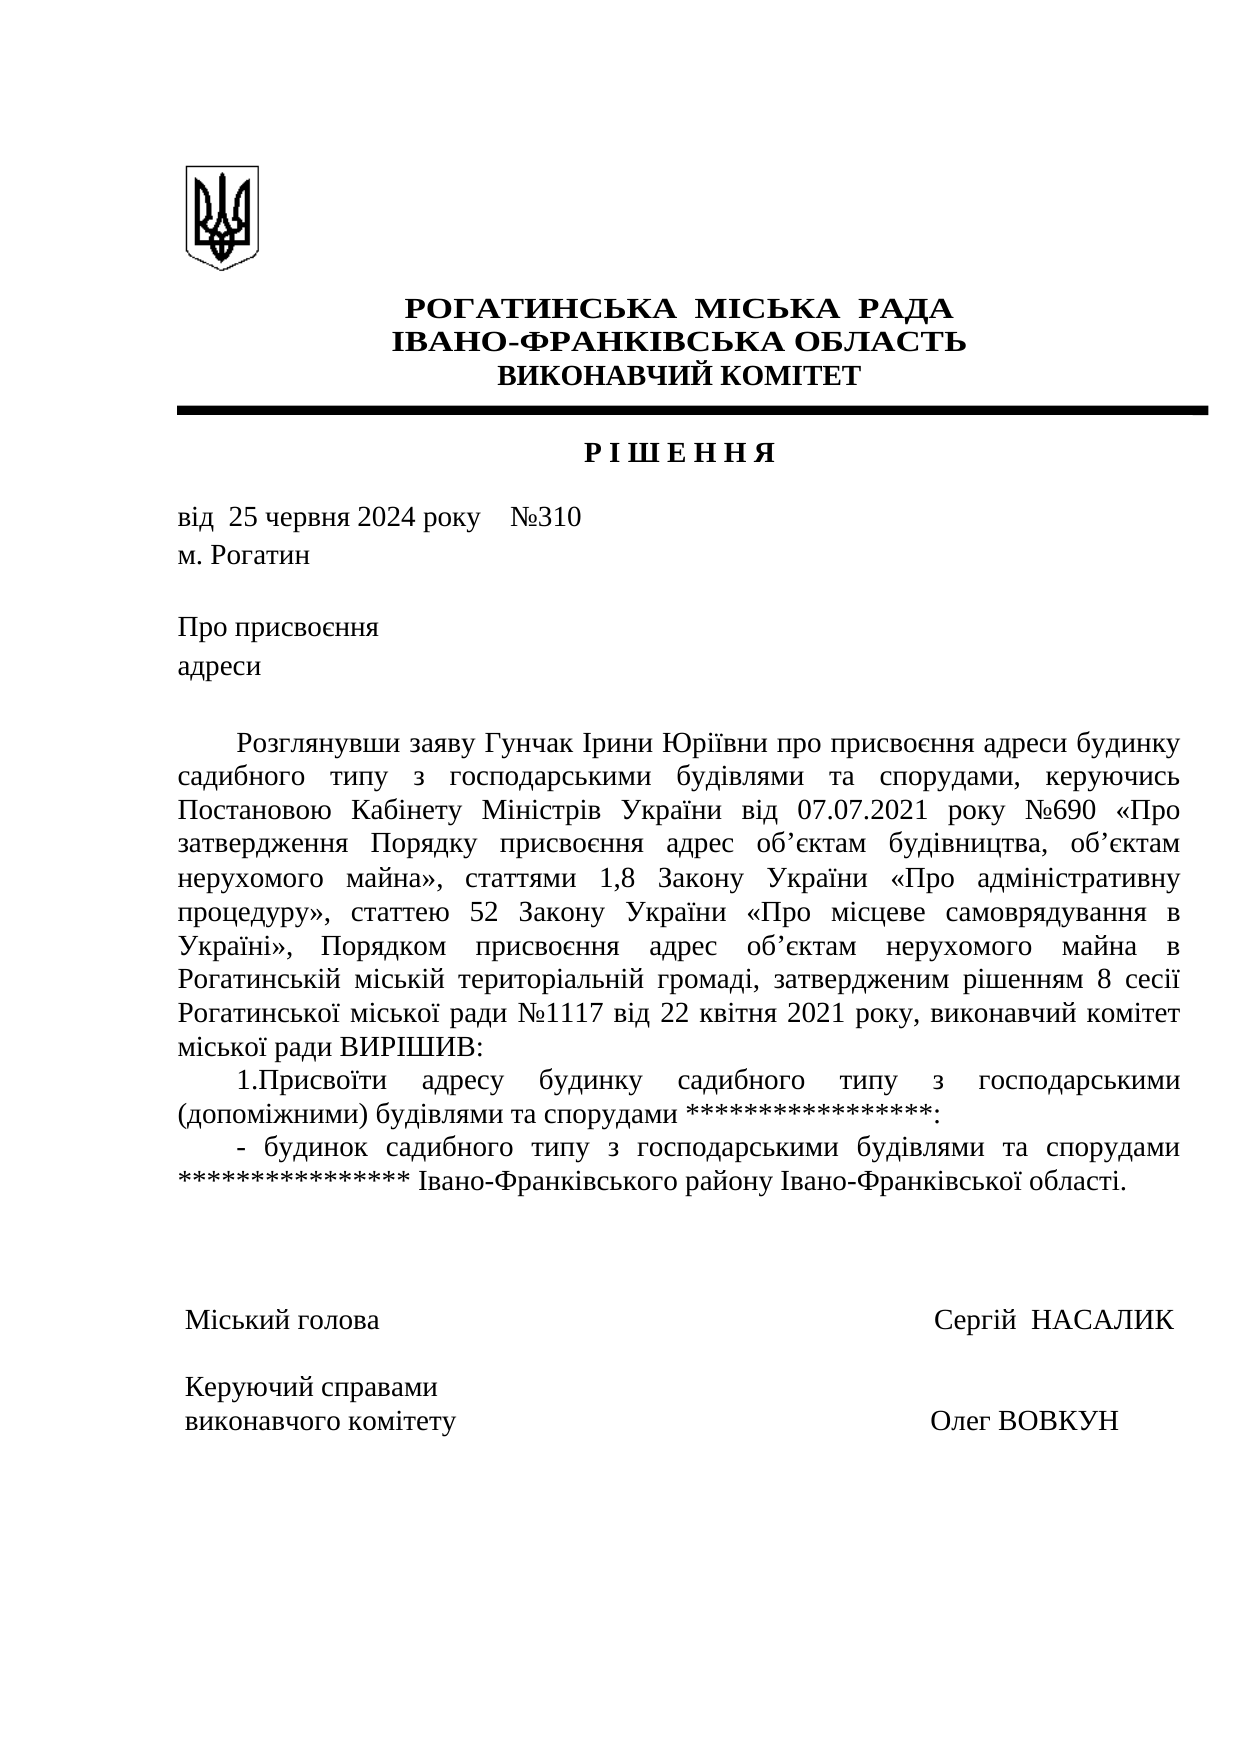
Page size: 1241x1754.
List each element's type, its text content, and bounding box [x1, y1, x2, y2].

text м. Рогатин [177, 537, 1237, 571]
subtitle РОГАТИНСЬКА МІСЬКА РАДА [177, 291, 1181, 324]
text виконавчого комітету Олег ВОВКУН [177, 1403, 1181, 1436]
text 1.Присвоїти адресу будинку садибного типу з господарськими (допоміжними) будівлями та спорудами *****************: [177, 1062, 1181, 1129]
text ВИКОНАВЧИЙ КОМІТЕТ [177, 358, 1181, 392]
text адреси [177, 648, 1181, 681]
text від 25 червня 2024 року №310 [177, 499, 1237, 532]
text Розглянувши заяву Гунчак Ірини Юріївни про присвоєння адреси будинку садибного типу з господарськими будівлями та спорудами, керуючись Постановою Кабінету Міністрів України від 07.07.2021 року №690 «Про затвердження Порядку присвоєння адрес об’єктам будівництва, об’єктам нерухомого майна», статтями 1,8 Закону України «Про адміністративну процедуру», статтею 52 Закону України «Про місцеве самоврядування в Україні», Порядком присвоєння адрес об’єктам нерухомого майна в Рогатинській міській територіальній громаді, затвердженим рішенням 8 сесії Рогатинської міської ради №1117 від 22 квітня 2021 року, виконавчий комітет міської ради ВИРІШИВ: [177, 725, 1181, 1062]
subtitle Р І Ш Е Н Н Я [177, 435, 1181, 469]
text - будинок садибного типу з господарськими будівлями та спорудами **************** Івано-Франківського району Івано-Франківської області. [177, 1129, 1181, 1196]
text Міський голова Сергій НАСАЛИК [177, 1302, 1181, 1336]
text Керуючий справами [177, 1369, 1181, 1403]
subtitle ІВАНО-ФРАНКІВСЬКА ОБЛАСТЬ [177, 324, 1181, 358]
text Про присвоєння [177, 609, 1181, 643]
